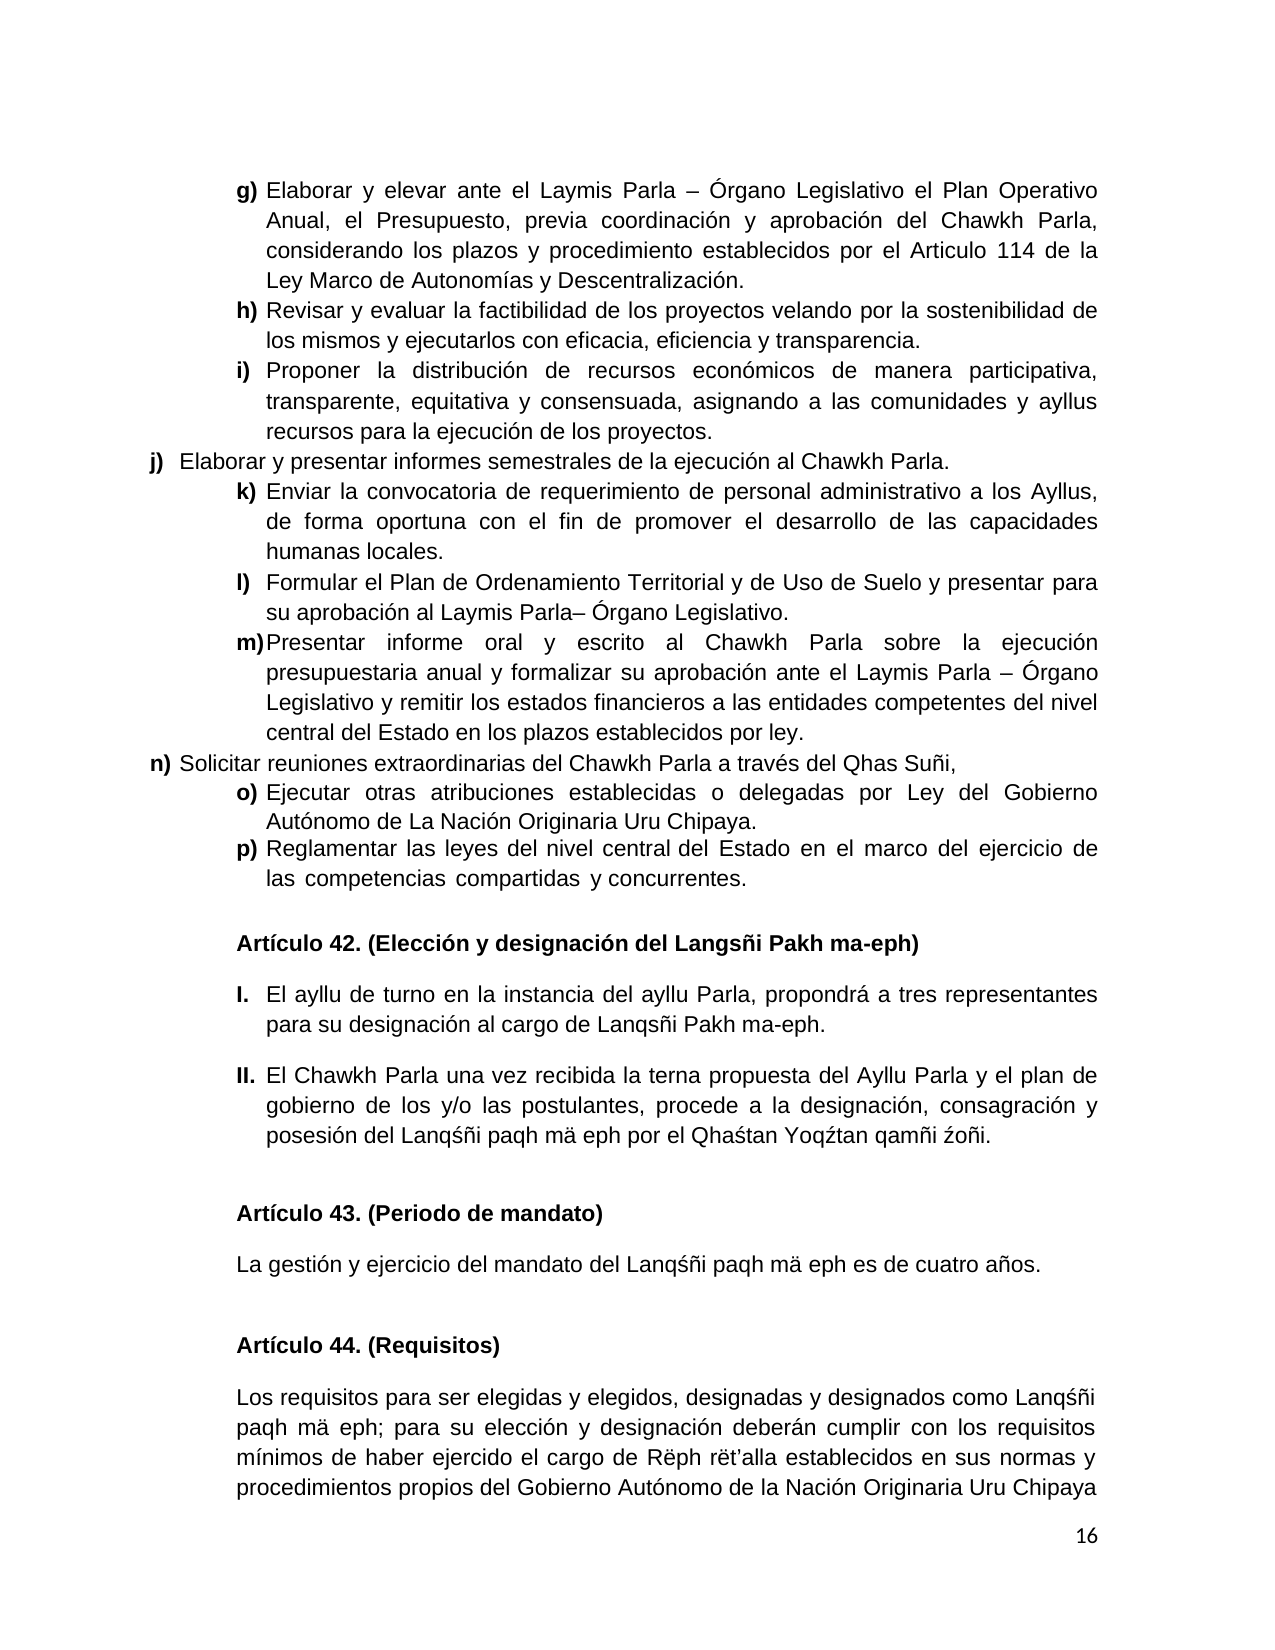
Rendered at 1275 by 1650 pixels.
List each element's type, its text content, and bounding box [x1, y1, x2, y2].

list Elaborar y elevar ante el Laymis Parla – Órgano Legislativo el Plan Operativo Anual, el Presupuesto, previa coordinación y aprobación del Chawkh Parla, considerando los plazos y procedimiento establecidos por el Articulo 114 de la Ley Marco de Autonomías y Descentralización. [236, 177, 1098, 293]
list Formular el Plan de Ordenamiento Territorial y de Uso de Suelo y presentar para su aprobación al Laymis Parla– Órgano Legislativo. [236, 568, 1098, 625]
list El Chawkh Parla una vez recibida la terna propuesta del Ayllu Parla y el plan de gobierno de los y/o las postulantes, procede a la designación, consagración y posesión del Lanqśñi paqh mä eph por el Qhaśtan Yoqźtan qamñi źoñi. [236, 1062, 1098, 1148]
list Enviar la convocatoria de requerimiento de personal administrativo a los Ayllus, de forma oportuna con el fin de promover el desarrollo de las capacidades humanas locales. [236, 478, 1098, 564]
list Ejecutar otras atribuciones establecidas o delegadas por Ley del Gobierno Autónomo de La Nación Originaria Uru Chipaya. [236, 777, 1097, 835]
list Reglamentar las leyes del nivel central del Estado en el marco del ejercicio de las competencias compartidas y concurrentes. [236, 835, 1098, 892]
list Revisar y evaluar la factibilidad de los proyectos velando por la sostenibilidad de los mismos y ejecutarlos con eficacia, eficiencia y transparencia. [236, 297, 1098, 354]
subtitle Artículo 42. (Elección y designación del Langsñi Pakh ma-eph) [236, 929, 1110, 956]
list Proponer la distribución de recursos económicos de manera participativa, transparente, equitativa y consensuada, asignando a las comunidades y ayllus recursos para la ejecución de los proyectos. [236, 357, 1098, 444]
list El ayllu de turno en la instancia del ayllu Parla, propondrá a tres representantes para su designación al cargo de Lanqsñi Pakh ma-eph. [236, 981, 1098, 1037]
subtitle Artículo 44. (Requisitos) [236, 1332, 1110, 1358]
list Elaborar y presentar informes semestrales de la ejecución al Chawkh Parla. [149, 448, 1110, 474]
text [236, 1384, 1110, 1500]
subtitle Artículo 43. (Periodo de mandato) [236, 1199, 1110, 1226]
list Presentar informe oral y escrito al Chawkh Parla sobre la ejecución presupuestaria anual y formalizar su aprobación ante el Laymis Parla – Órgano Legislativo y remitir los estados financieros a las entidades competentes del nivel central del Estado en los plazos establecidos por ley. [236, 629, 1098, 746]
list Solicitar reuniones extraordinarias del Chawkh Parla a través del Qhas Suñi, [149, 749, 1110, 776]
text La gestión y ejercicio del mandato del Lanqśñi paqh mä eph es de cuatro años. [236, 1251, 1110, 1277]
